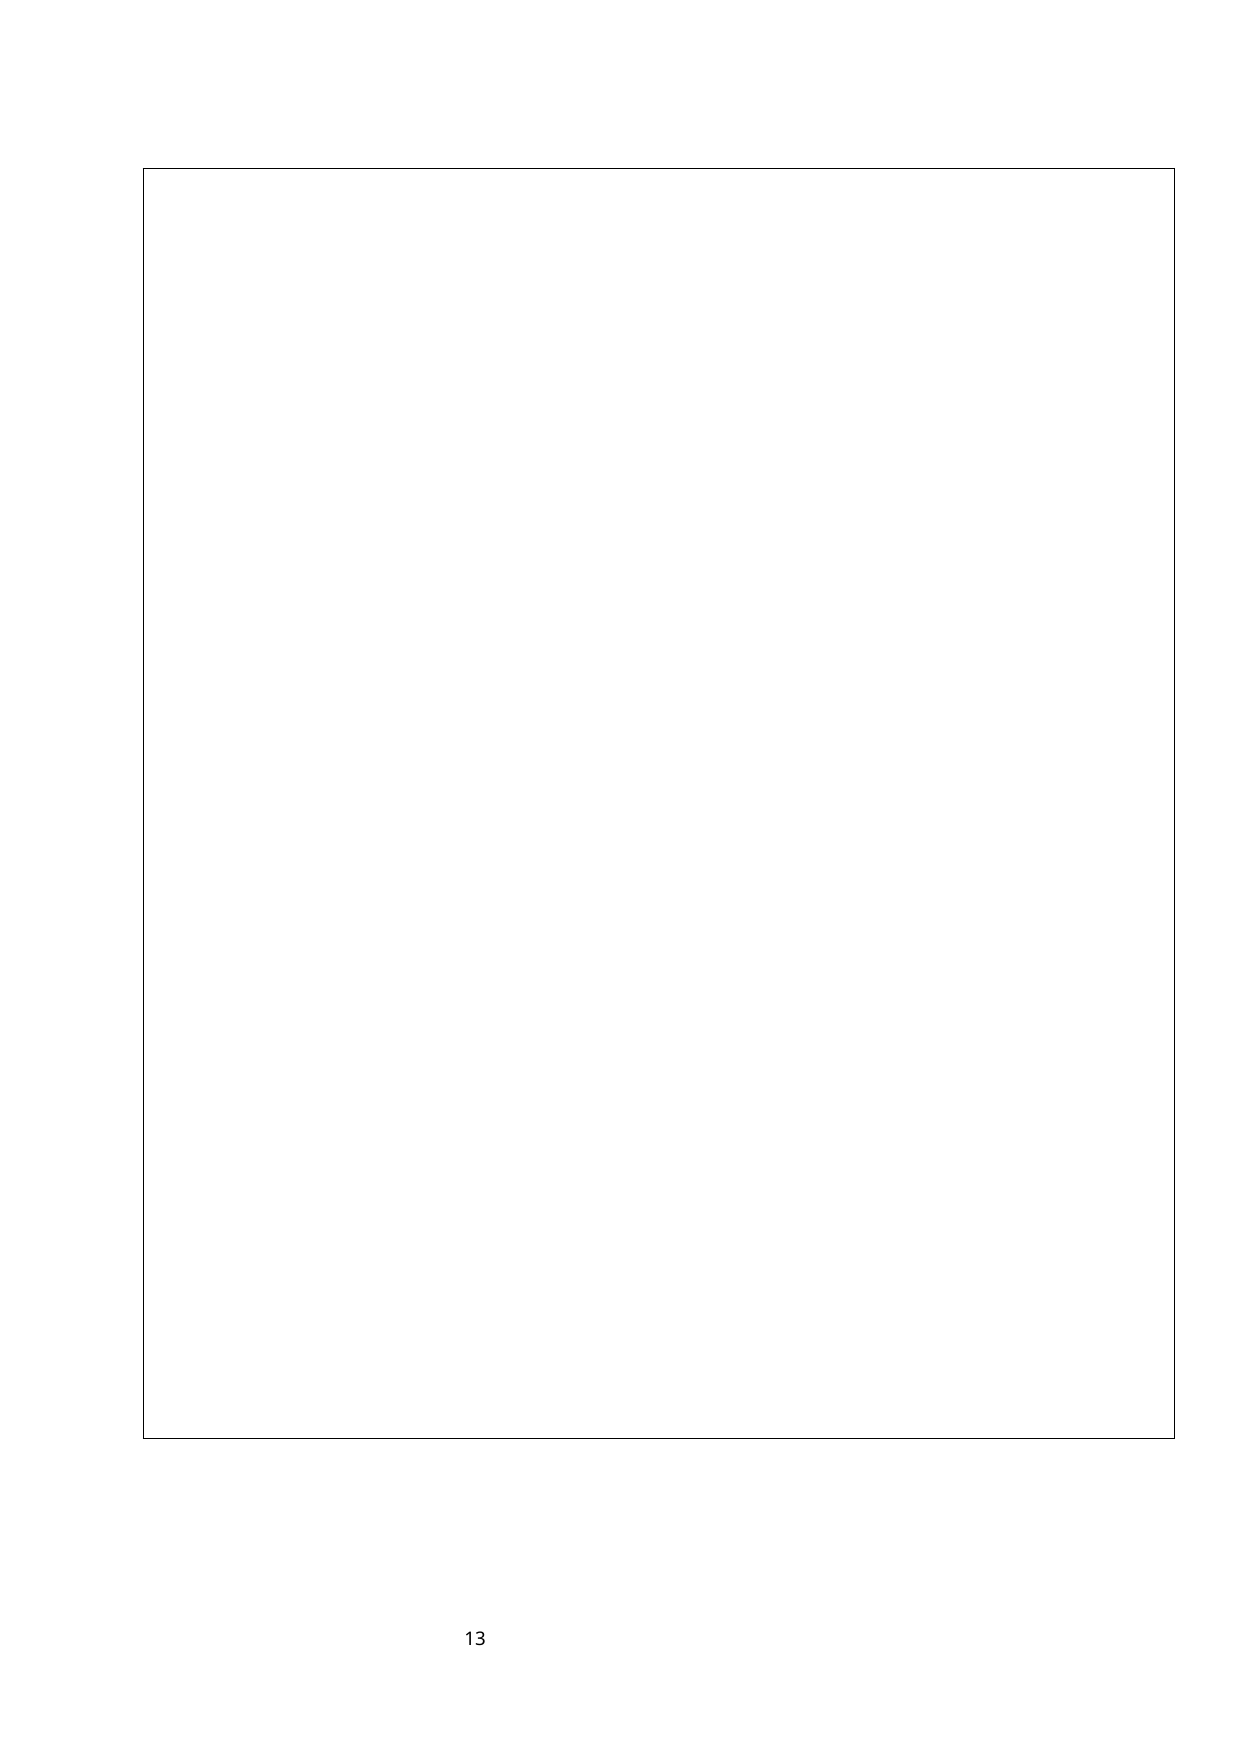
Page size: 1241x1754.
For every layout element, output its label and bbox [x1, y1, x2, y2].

table_cell [144, 169, 1174, 1438]
